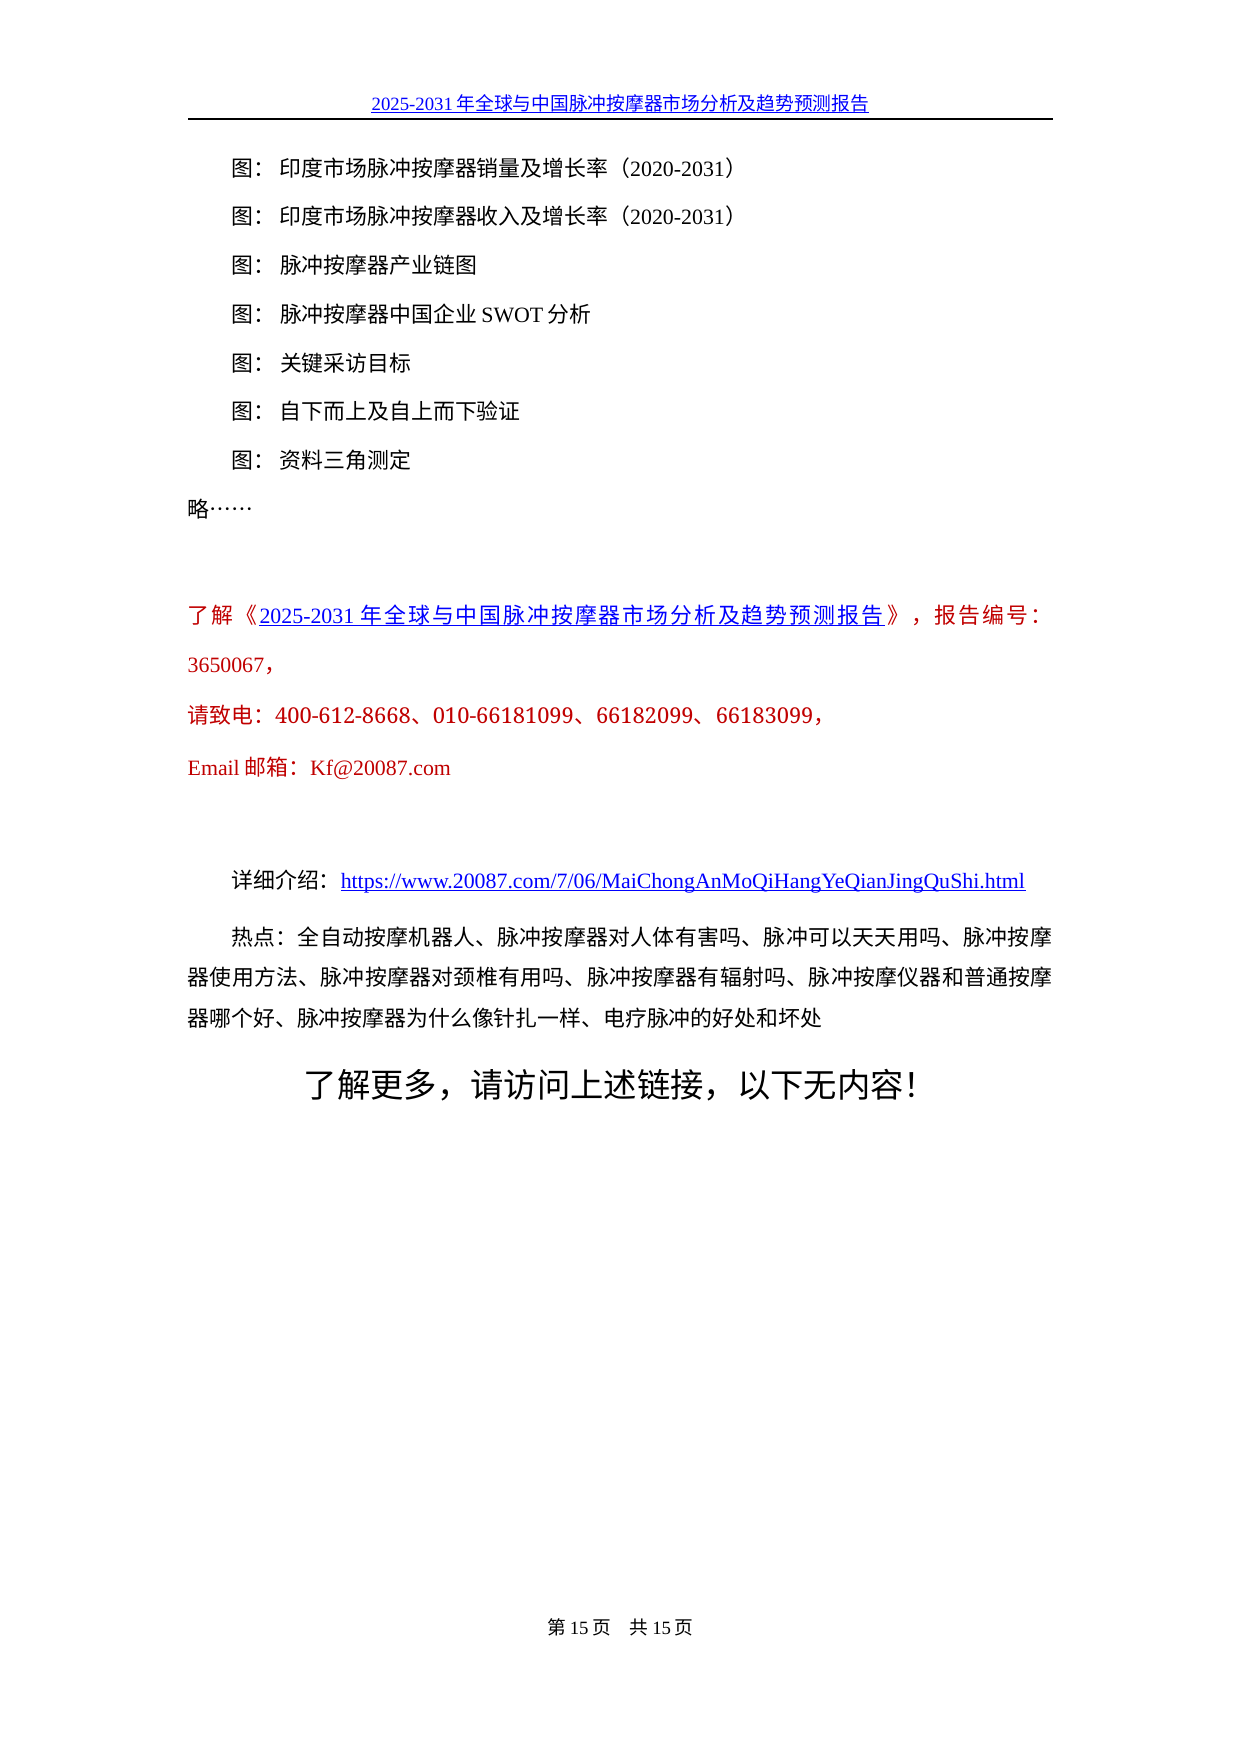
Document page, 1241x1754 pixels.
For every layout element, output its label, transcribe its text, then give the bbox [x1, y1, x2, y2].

text 请致电：400-612-8668、010-66181099、66182099、66183099， [187, 698, 1053, 731]
title 了解更多，请访问上述链接，以下无内容！ [187, 1051, 1053, 1116]
text 了解《2025-2031年全球与中国脉冲按摩器市场分析及趋势预测报告》，报告编号：3650067， [187, 598, 1053, 679]
text 详细介绍：https://www.20087.com/7/06/MaiChongAnMoQiHangYeQianJingQuShi.html [187, 863, 1053, 895]
text 热点：全自动按摩机器人、脉冲按摩器对人体有害吗、脉冲可以天天用吗、脉冲按摩器使用方法、脉冲按摩器对颈椎有用吗、脉冲按摩器有辐射吗、脉冲按摩仪器和普通按摩器哪个好、脉冲按摩器为什么像针扎一样、电疗脉冲的好处和坏处 [187, 919, 1053, 1033]
text Email邮箱：Kf@20087.com [187, 750, 1053, 782]
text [187, 150, 1053, 524]
